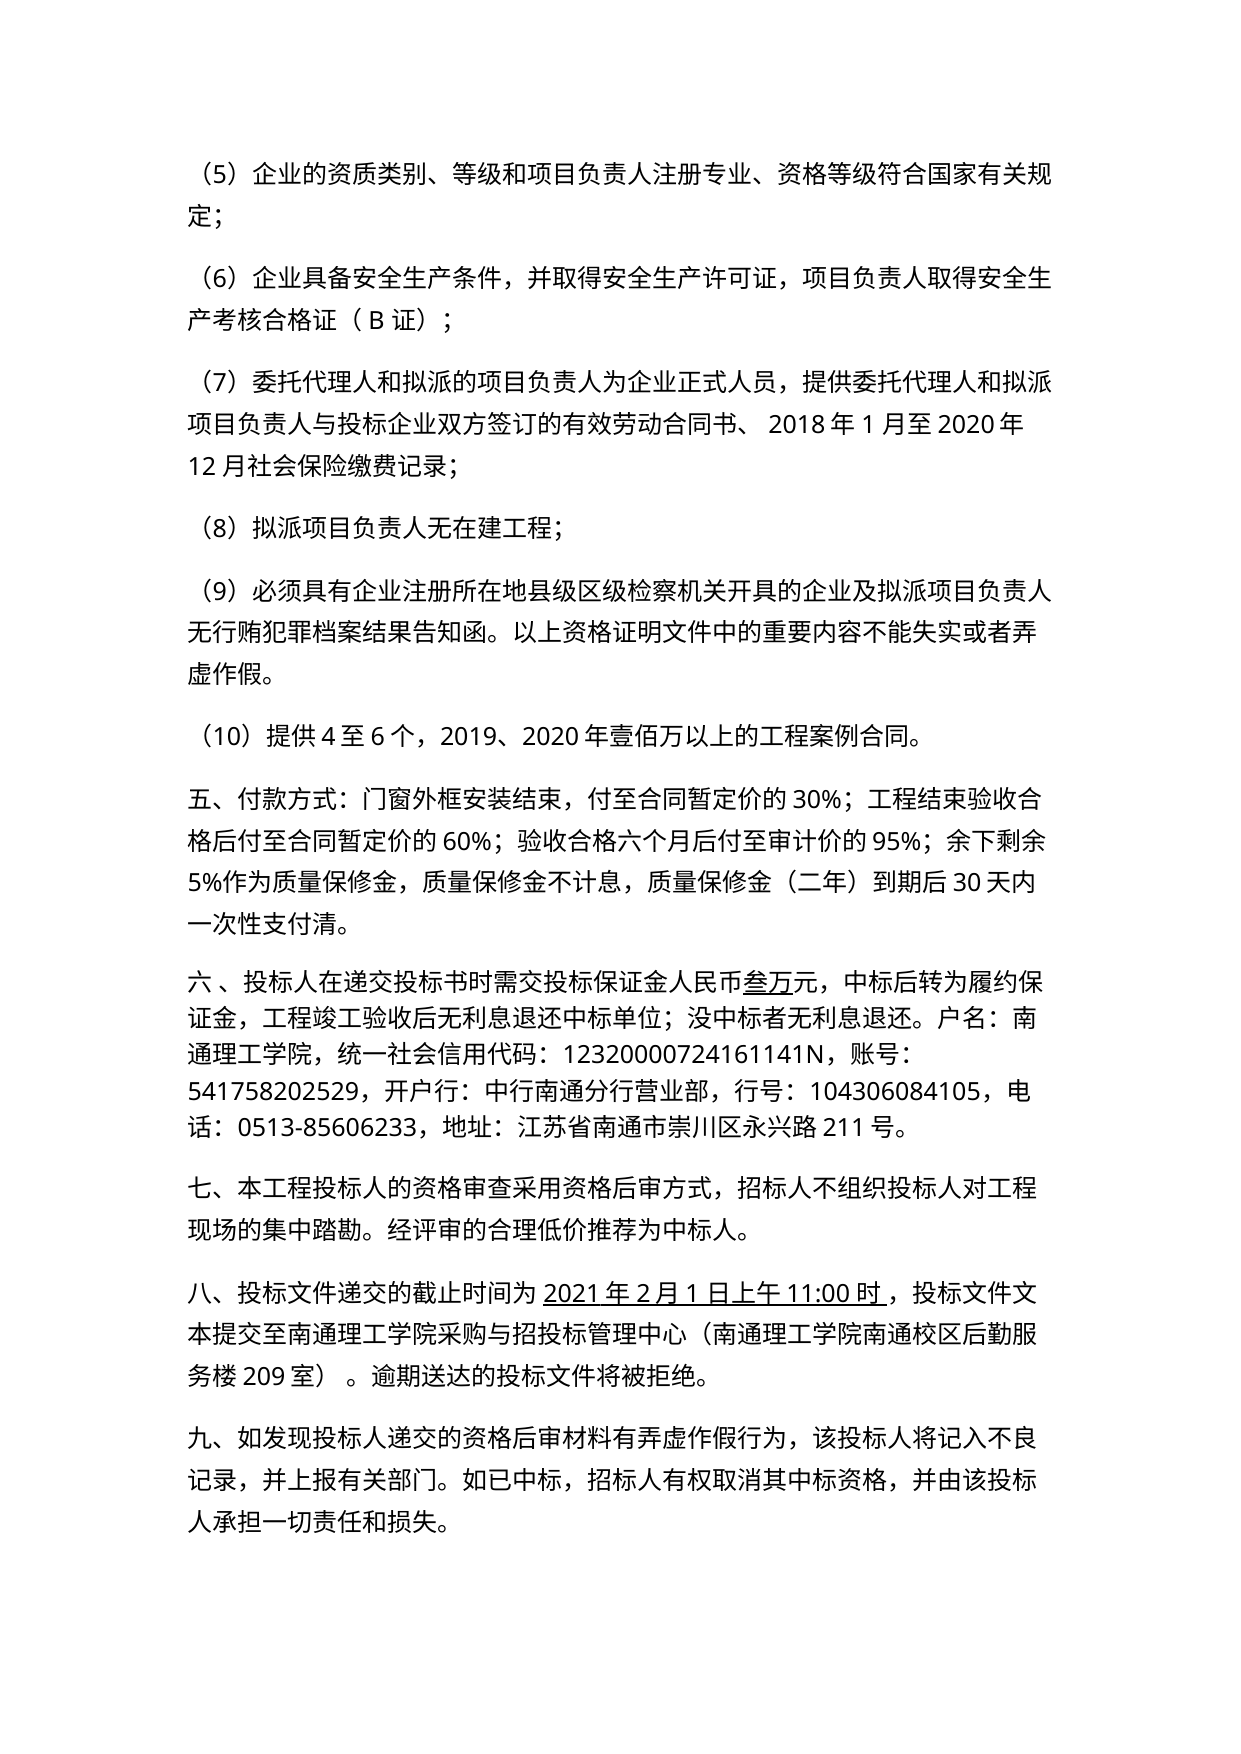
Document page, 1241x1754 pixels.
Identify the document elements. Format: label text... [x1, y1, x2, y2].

text 五、付款方式：门窗外框安装结束，付至合同暂定价的30%；工程结束验收合格后付至合同暂定价的60%；验收合格六个月后付至审计价的95%；余下剩余5%作为质量保修金，质量保修金不计息，质量保修金（二年）到期后30天内一次性支付清。 [187, 775, 1053, 942]
text （7）委托代理人和拟派的项目负责人为企业正式人员，提供委托代理人和拟派项目负责人与投标企业双方签订的有效劳动合同书、 2018年 1 月至 2020年 12 月社会保险缴费记录； [187, 358, 1053, 483]
text （8）拟派项目负责人无在建工程； [187, 504, 1053, 546]
text （9）必须具有企业注册所在地县级区级检察机关开具的企业及拟派项目负责人无行贿犯罪档案结果告知函。以上资格证明文件中的重要内容不能失实或者弄虚作假。 [187, 567, 1053, 692]
text （5）企业的资质类别、等级和项目负责人注册专业、资格等级符合国家有关规定； [187, 150, 1053, 233]
text 九、如发现投标人递交的资格后审材料有弄虚作假行为，该投标人将记入不良记录，并上报有关部门。如已中标，招标人有权取消其中标资格，并由该投标人承担一切责任和损失。 [187, 1414, 1053, 1539]
text （6）企业具备安全生产条件，并取得安全生产许可证，项目负责人取得安全生产考核合格证（ B 证）； [187, 254, 1053, 337]
text 八、投标文件递交的截止时间为 2021年 2月1 日上午11:00 时 ，投标文件文本提交至南通理工学院采购与招投标管理中心（南通理工学院南通校区后勤服务楼209室） 。逾期送达的投标文件将被拒绝。 [187, 1269, 1053, 1394]
text 七、本工程投标人的资格审查采用资格后审方式，招标人不组织投标人对工程现场的集中踏勘。经评审的合理低价推荐为中标人。 [187, 1164, 1053, 1248]
text （10）提供4至6个，2019、2020年壹佰万以上的工程案例合同。 [187, 712, 1053, 754]
text 六 、投标人在递交投标书时需交投标保证金人民币叁万元，中标后转为履约保证金，工程竣工验收后无利息退还中标单位；没中标者无利息退还。户名：南通理工学院，统一社会信用代码：12320000724161141N，账号：541758202529，开户行：中行南通分行营业部，行号：104306084105，电话：0513-85606233，地址：江苏省南通市崇川区永兴路211号。 [187, 962, 1053, 1144]
